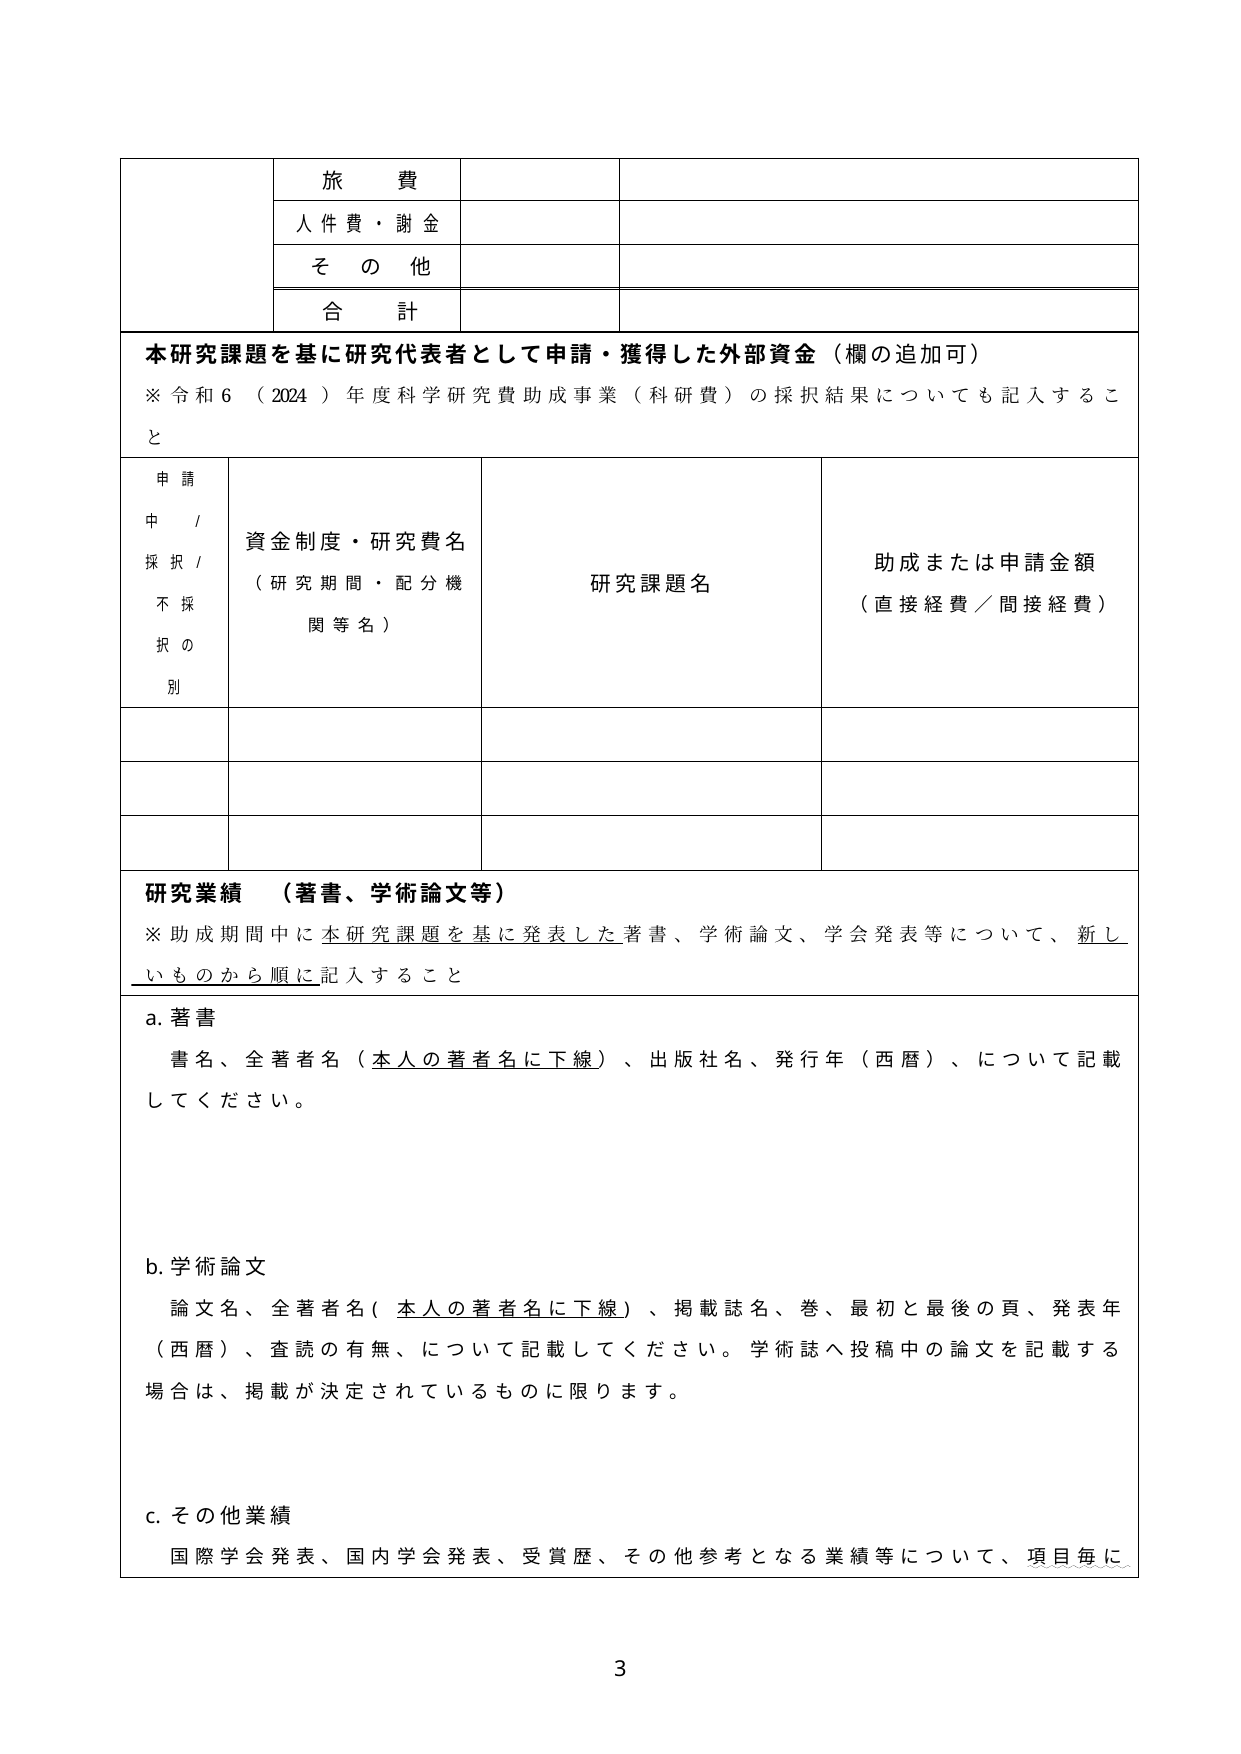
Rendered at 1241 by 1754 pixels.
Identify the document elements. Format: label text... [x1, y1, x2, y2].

table_cell [229, 762, 481, 815]
table_cell [121, 762, 228, 815]
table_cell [121, 996, 1138, 1577]
table_cell 人件費・謝金 [274, 201, 460, 244]
table_cell [461, 159, 619, 200]
table_cell [482, 708, 821, 761]
table_cell [620, 201, 1138, 244]
table_cell [121, 816, 228, 870]
table_cell [822, 708, 1138, 761]
table_cell 合 計 [274, 290, 460, 331]
table_cell [461, 201, 619, 244]
table_cell [121, 708, 228, 761]
table_cell 本研究課題を基に研究代表者として申請・獲得した外部資金（欄の追加可） ※令和6（2024）年度科学研究費助成事業（科研費）の採択結果についても記入すること [121, 333, 1138, 457]
table_cell 旅 費 [274, 159, 460, 200]
table_cell [229, 708, 481, 761]
table_cell 研究課題名 [482, 458, 821, 707]
table_cell そ の 他 [274, 245, 460, 287]
table_cell [461, 290, 619, 331]
table_cell [822, 816, 1138, 870]
table_cell [229, 816, 481, 870]
table_cell 申請中/採択/ 不採択の別 [121, 458, 228, 707]
table_cell 研究業績 （著書、学術論文等） ※助成期間中に本研究課題を基に発表した著書、学術論文、学会発表等について、新しいものから順に記入すること [121, 871, 1138, 995]
table_cell [620, 245, 1138, 287]
table_cell [482, 762, 821, 815]
table_cell [822, 762, 1138, 815]
table_cell 資金制度・研究費名 （研究期間・配分機関等名） [229, 458, 481, 707]
table_cell [620, 159, 1138, 200]
table_cell 助成または申請金額 （直接経費／間接経費） [822, 458, 1138, 707]
table_cell [482, 816, 821, 870]
table_cell [620, 290, 1138, 331]
table_cell [461, 245, 619, 287]
